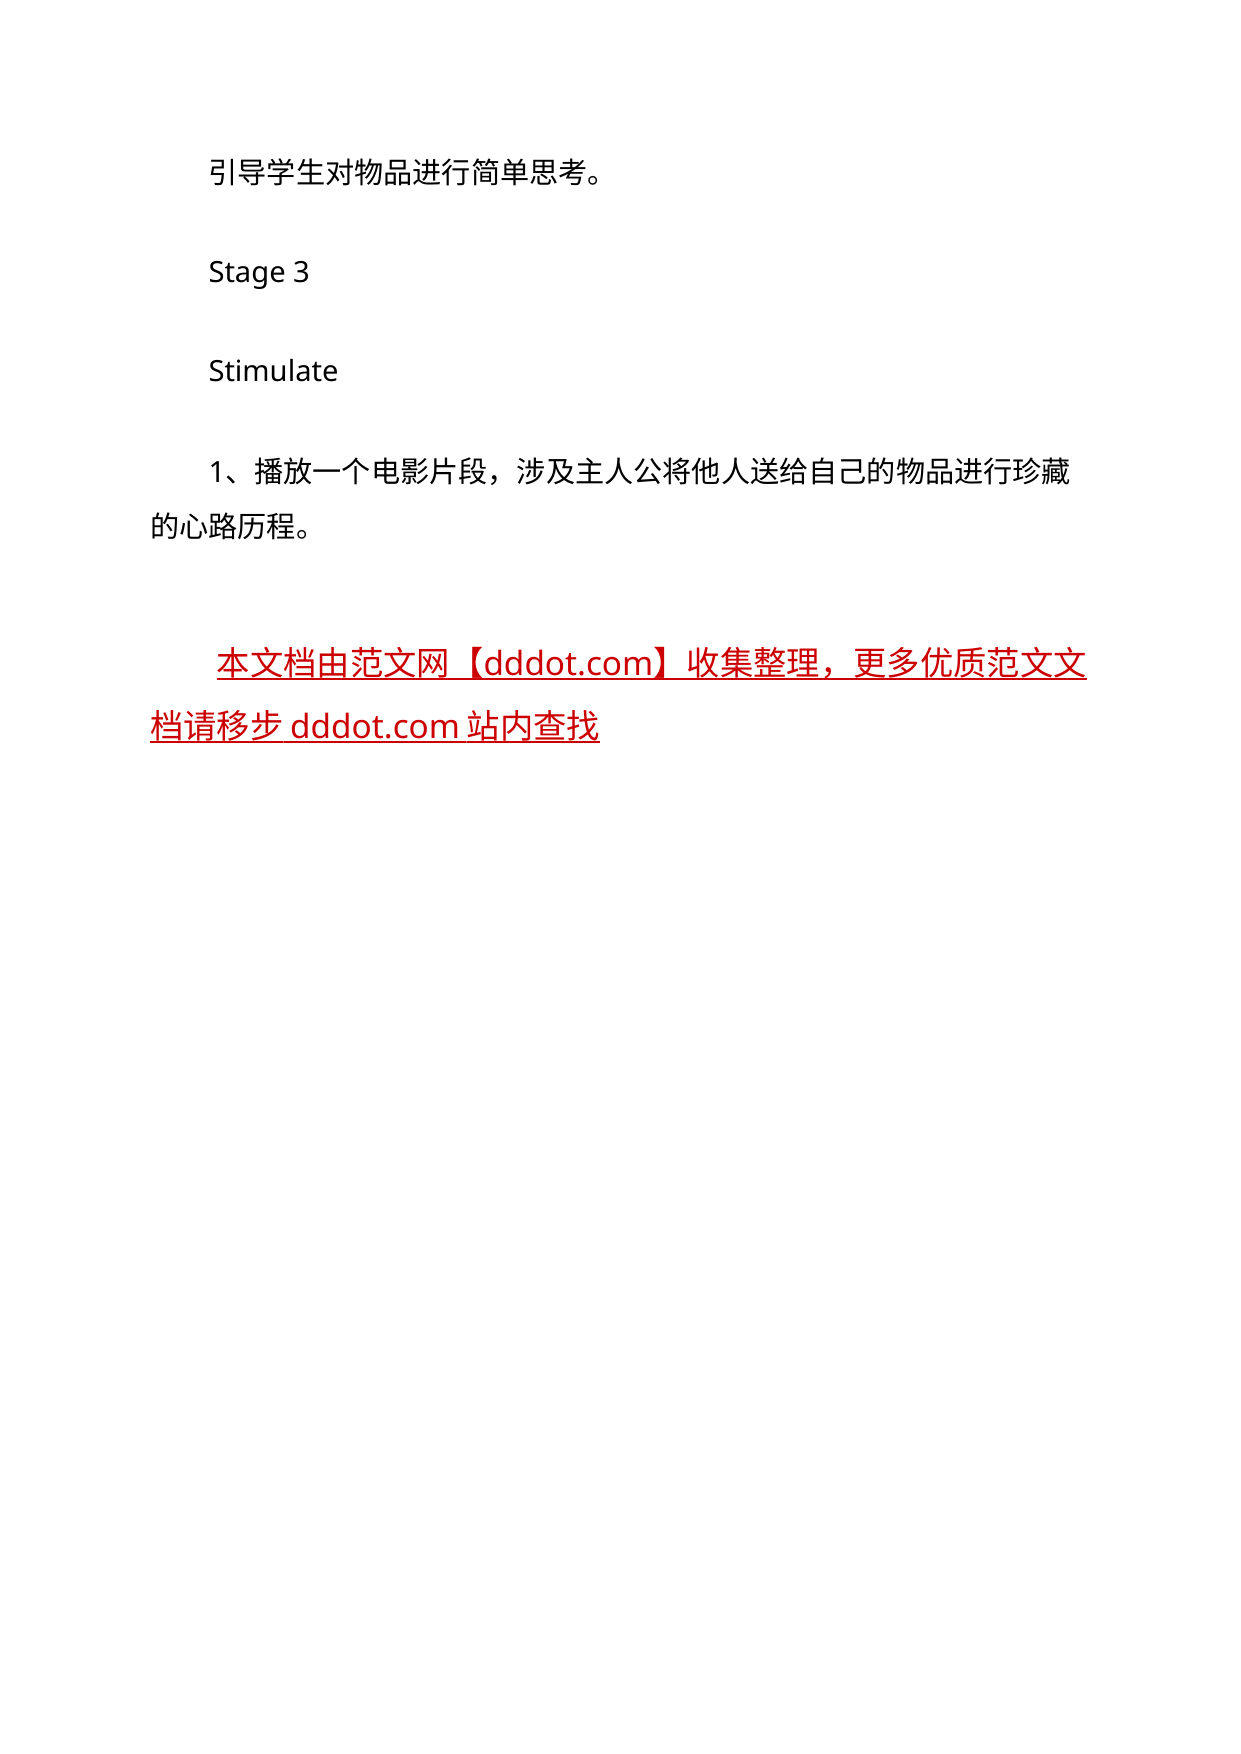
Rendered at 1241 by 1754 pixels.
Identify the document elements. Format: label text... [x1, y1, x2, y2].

text Stimulate [150, 350, 1090, 390]
text 本文档由范文网【dddot.com】收集整理，更多优质范文文档请移步dddot.com站内查找 [150, 637, 1090, 748]
text Stage 3 [150, 252, 1090, 291]
text 引导学生对物品进行简单思考。 [150, 150, 1090, 192]
text 1、播放一个电影片段，涉及主人公将他人送给自己的物品进行珍藏的心路历程。 [150, 449, 1090, 546]
